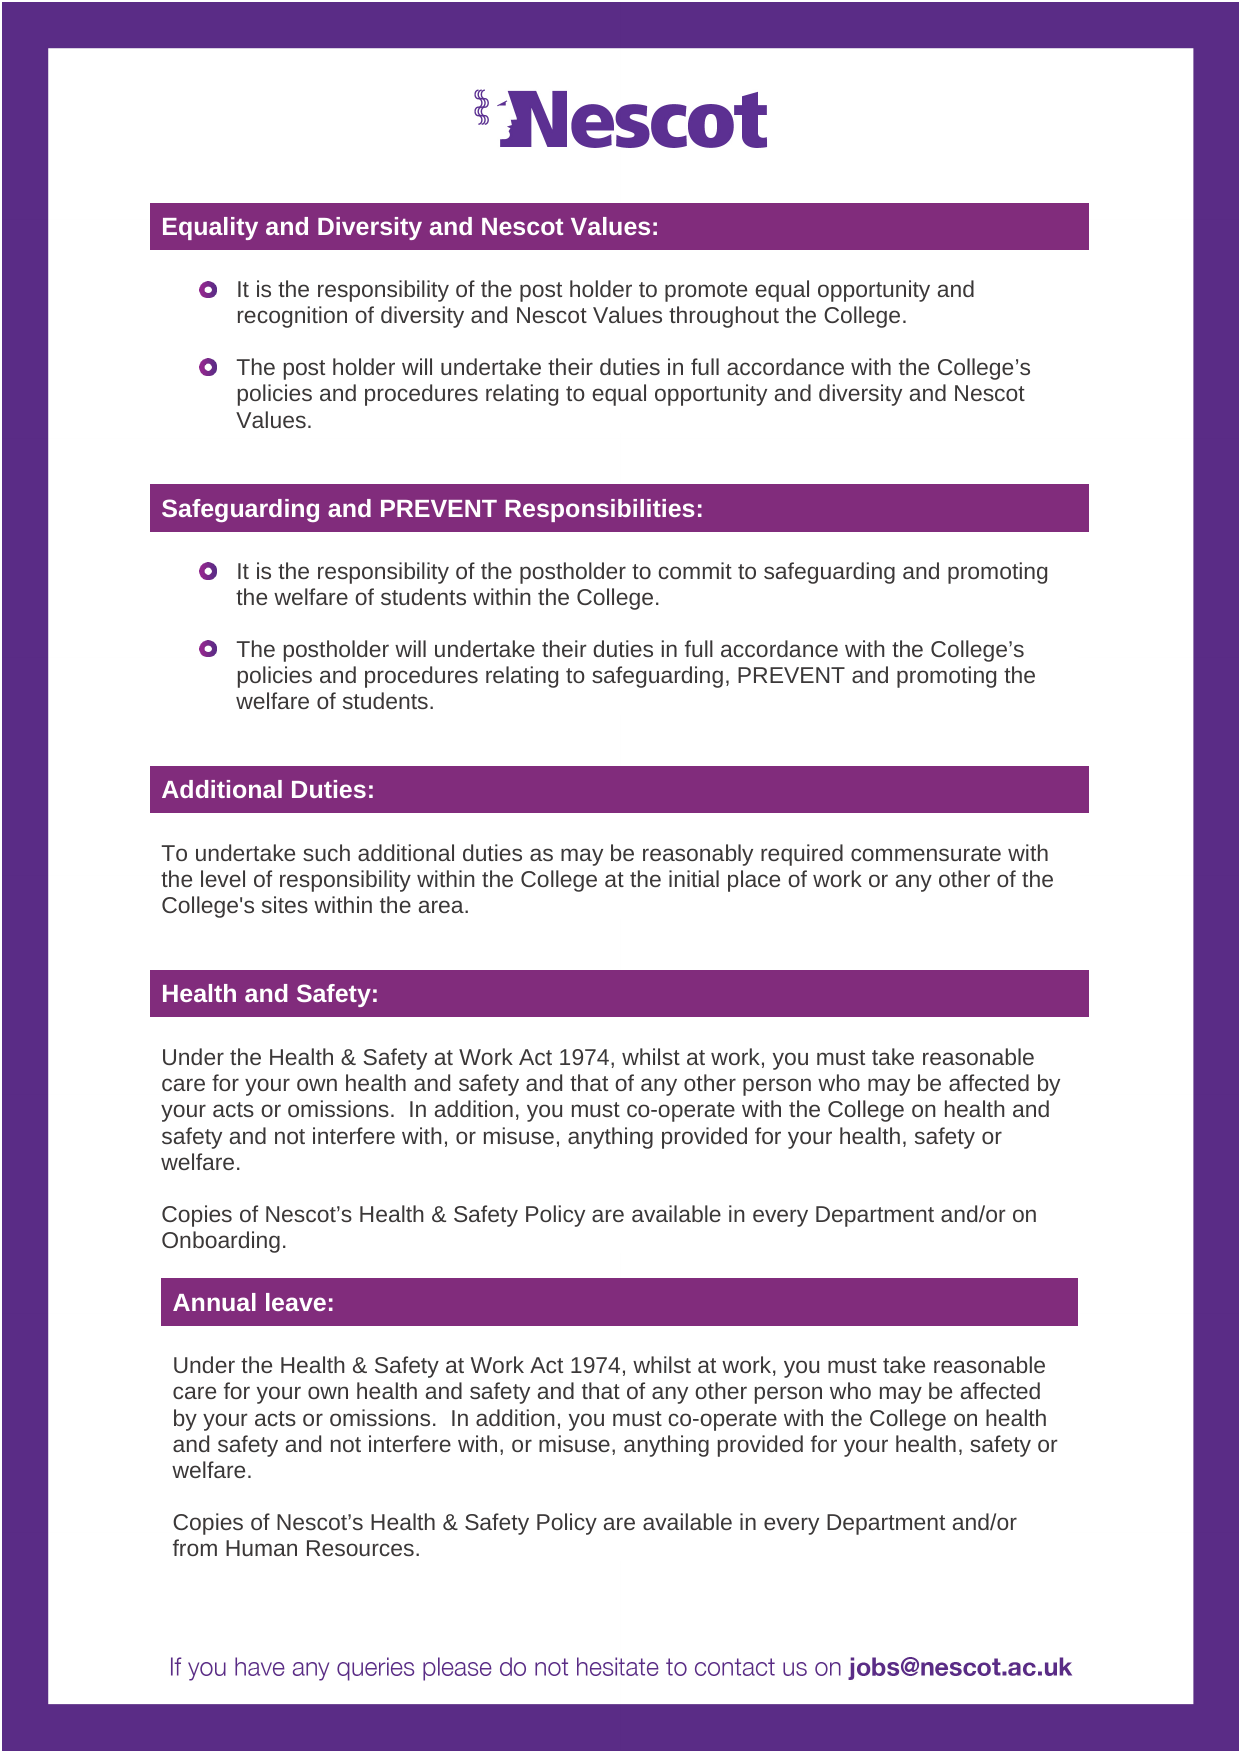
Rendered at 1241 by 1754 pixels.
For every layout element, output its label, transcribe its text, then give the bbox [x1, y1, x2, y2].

table_cell To undertake such additional duties as may be reasonably required commensurate with the level of responsibility within the College at the initial place of work or any other of the College's sites within the area. [150, 813, 1089, 944]
table_header Health and Safety: [150, 970, 1089, 1017]
table_header Equality and Diversity and Nescot Values: [150, 203, 1089, 250]
picture [2, 2, 1239, 1751]
table_header Safeguarding and PREVENT Responsibilities: [150, 484, 1089, 532]
table_cell Under the Health & Safety at Work Act 1974, whilst at work, you must take reasonable care for your own health and safety and that of any other person who may be affected by your acts or omissions. In addition, you must co-operate with the College on health and safety and not interfere with, or misuse, anything provided for your health, safety or welfare. Copies of Nescot’s Health & Safety Policy are available in every Department and/or on Onboarding. [150, 1018, 1089, 1586]
table_cell It is the responsibility of the post holder to promote equal opportunity and recognition of diversity and Nescot Values throughout the College. The post holder will undertake their duties in full accordance with the College’s policies and procedures relating to equal opportunity and diversity and Nescot Values. [150, 250, 1089, 458]
table_cell It is the responsibility of the postholder to commit to safeguarding and promoting the welfare of students within the College. The postholder will undertake their duties in full accordance with the College’s policies and procedures relating to safeguarding, PREVENT and promoting the welfare of students. [150, 532, 1089, 740]
table_header Additional Duties: [150, 766, 1089, 813]
